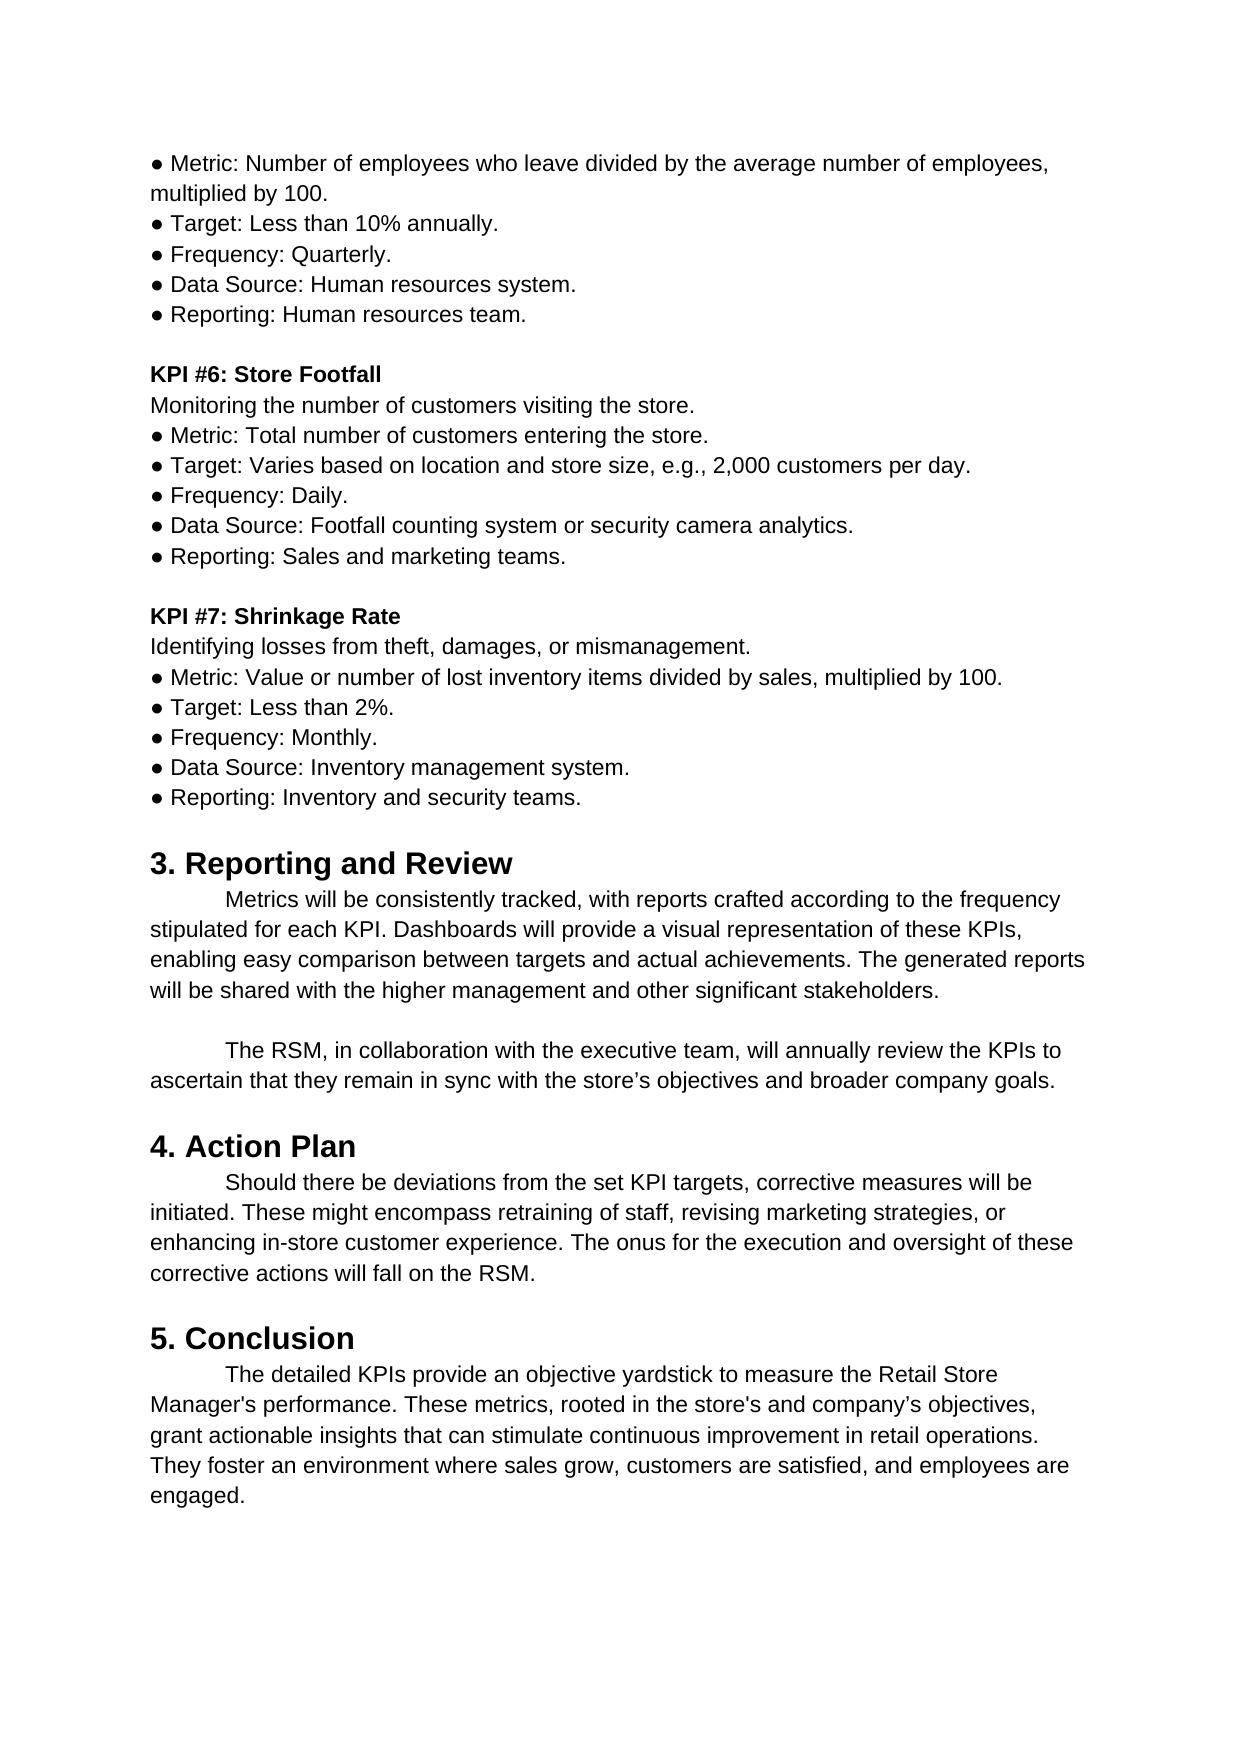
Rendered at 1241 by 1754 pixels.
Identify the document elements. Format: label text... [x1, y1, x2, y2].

text Should there be deviations from the set KPI targets, corrective measures will be initiated. These might encompass retraining of staff, revising marketing strategies, or enhancing in-store customer experience. The onus for the execution and oversight of these corrective actions will fall on the RSM. [150, 1169, 1090, 1286]
text Identifying losses from theft, damages, or mismanagement. [150, 633, 1090, 660]
text KPI #6: Store Footfall [150, 361, 1090, 388]
text ● Frequency: Monthly. [150, 724, 1090, 750]
text ● Target: Less than 10% annually. [150, 210, 1090, 237]
text 3. Reporting and Review [150, 845, 1090, 881]
text ● Data Source: Inventory management system. [150, 754, 1090, 781]
text ● Reporting: Sales and marketing teams. [150, 543, 1090, 569]
text ● Reporting: Inventory and security teams. [150, 784, 1090, 811]
text The RSM, in collaboration with the executive team, will annually review the KPIs to ascertain that they remain in sync with the store’s objectives and broader company goals. [150, 1037, 1090, 1094]
text KPI #7: Shrinkage Rate [150, 603, 1090, 629]
text ● Reporting: Human resources team. [150, 301, 1090, 327]
text ● Metric: Number of employees who leave divided by the average number of employees, multiplied by 100. [150, 150, 1090, 207]
text ● Target: Less than 2%. [150, 694, 1090, 720]
text The detailed KPIs provide an objective yardstick to measure the Retail Store Manager's performance. These metrics, rooted in the store's and company’s objectives, grant actionable insights that can stimulate continuous improvement in retail operations. They foster an environment where sales grow, customers are satisfied, and employees are engaged. [150, 1361, 1090, 1508]
text ● Frequency: Daily. [150, 482, 1090, 509]
text ● Data Source: Footfall counting system or security camera analytics. [150, 512, 1090, 539]
text ● Data Source: Human resources system. [150, 271, 1090, 297]
text ● Metric: Total number of customers entering the store. [150, 422, 1090, 448]
text Monitoring the number of customers visiting the store. [150, 392, 1090, 418]
text Metrics will be consistently tracked, with reports crafted according to the frequency stipulated for each KPI. Dashboards will provide a visual representation of these KPIs, enabling easy comparison between targets and actual achievements. The generated reports will be shared with the higher management and other significant stakeholders. [150, 886, 1090, 1003]
text 5. Conclusion [150, 1320, 1090, 1356]
text ● Metric: Value or number of lost inventory items divided by sales, multiplied by 100. [150, 663, 1090, 690]
text 4. Action Plan [150, 1128, 1090, 1164]
text ● Frequency: Quarterly. [150, 241, 1090, 267]
text ● Target: Varies based on location and store size, e.g., 2,000 customers per day. [150, 452, 1090, 478]
